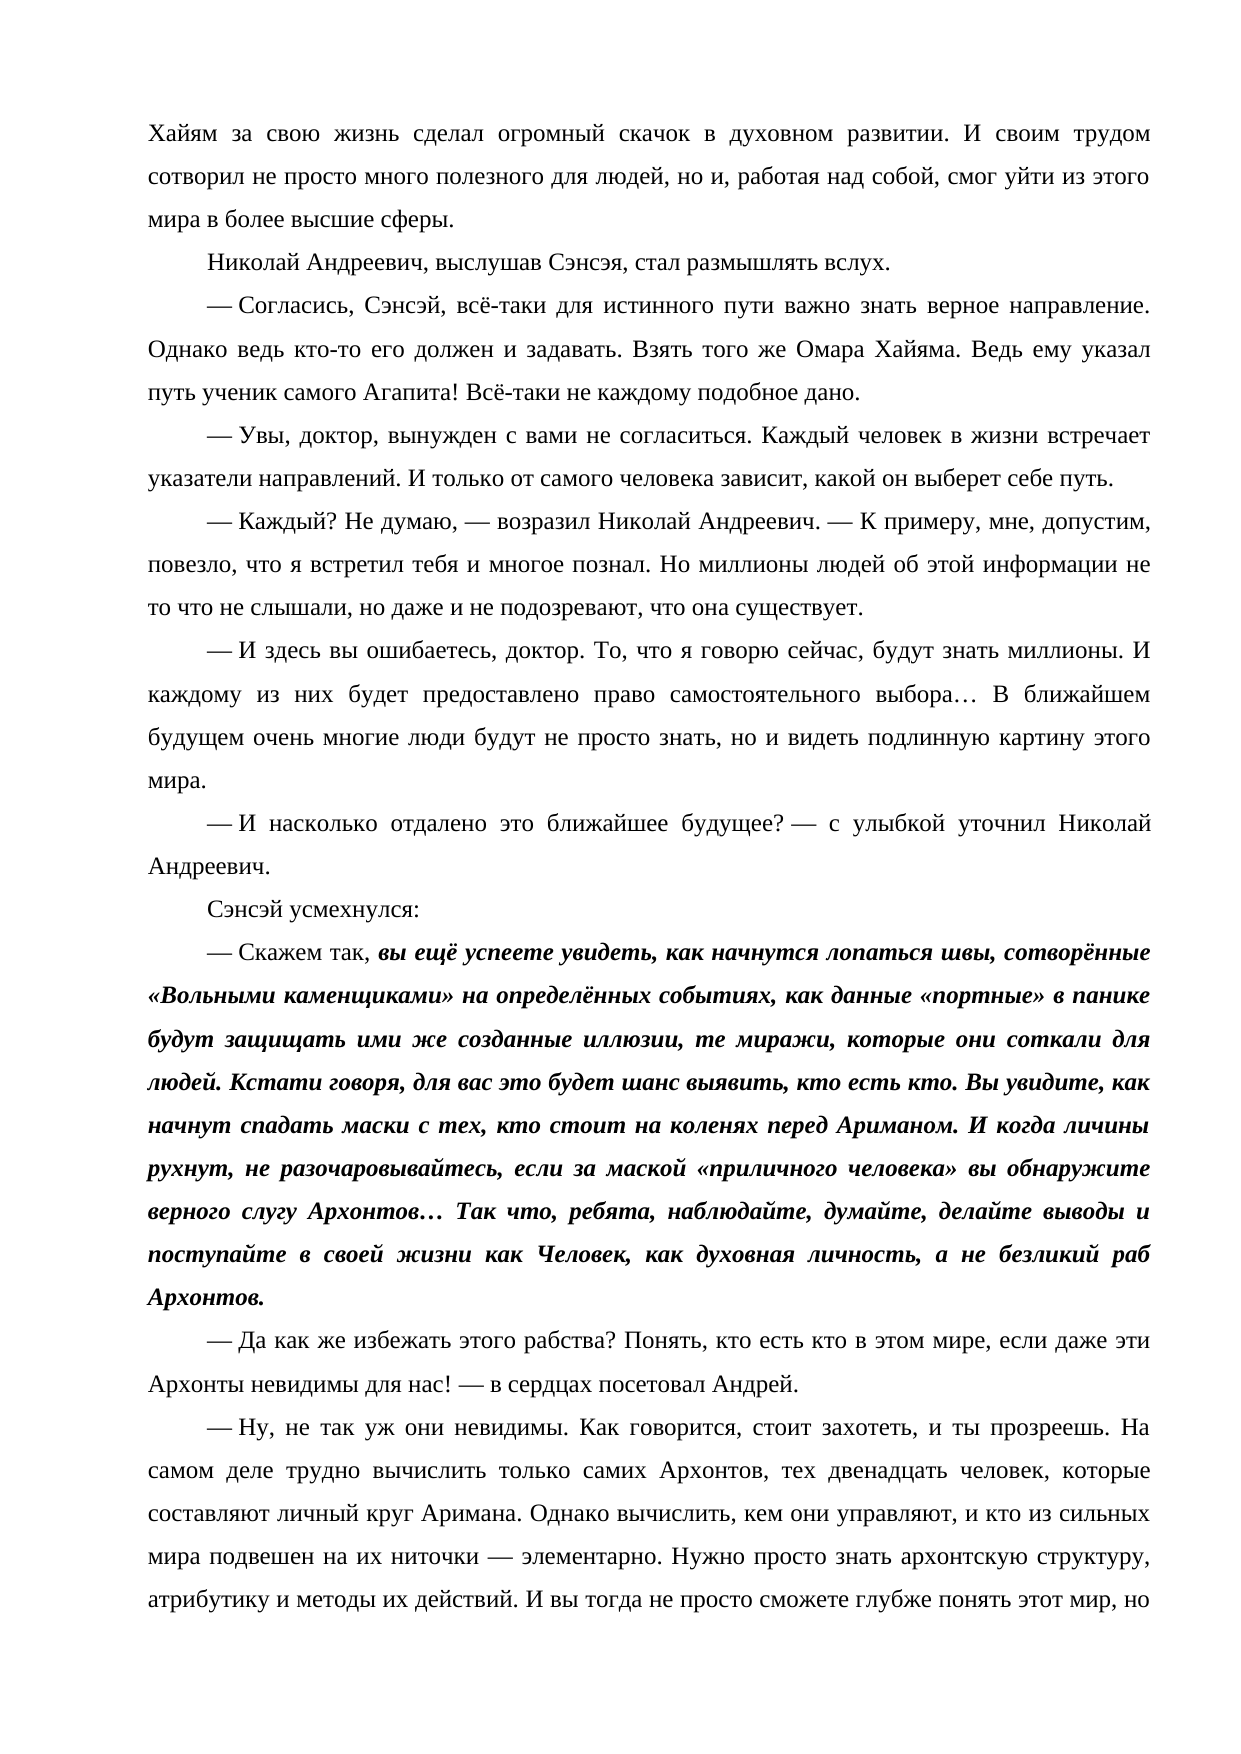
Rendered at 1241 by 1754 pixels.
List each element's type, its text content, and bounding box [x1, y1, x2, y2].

text — Согласись, Сэнсэй, всё-таки для истинного пути важно знать верное направление. Однако ведь кто-то его должен и задавать. Взять того же Омара Хайяма. Ведь ему указал путь ученик самого Агапита! Всё-таки не каждому подобное дано. [148, 291, 1152, 406]
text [148, 1412, 1152, 1613]
text — Каждый? Не думаю, — возразил Николай Андреевич. — К примеру, мне, допустим, повезло, что я встретил тебя и многое познал. Но миллионы людей об этой информации не то что не слышали, но даже и не подозревают, что она существует. [148, 506, 1152, 621]
text — И насколько отдалено это ближайшее будущее? — с улыбкой уточнил Николай Андреевич. [148, 808, 1152, 880]
text Сэнсэй усмехнулся: [148, 894, 1152, 923]
text — Да как же избежать этого рабства? Понять, кто есть кто в этом мире, если даже эти Архонты невидимы для нас! — в сердцах посетовал Андрей. [148, 1326, 1152, 1397]
text Николай Андреевич, выслушав Сэнсэя, стал размышлять вслух. [148, 247, 1152, 276]
text — Увы, доктор, вынужден с вами не согласиться. Каждый человек в жизни встречает указатели направлений. И только от самого человека зависит, какой он выберет себе путь. [148, 420, 1152, 492]
text — Скажем так, вы ещё успеете увидеть, как начнутся лопаться швы, сотворённые «Вольными каменщиками» на определённых событиях, как данные «портные» в панике будут защищать ими же созданные иллюзии, те миражи, которые они соткали для людей. Кстати говоря, для вас это будет шанс выявить, кто есть кто. Вы увидите, как начнут спадать маски с тех, кто стоит на коленях перед Ариманом. И когда личины рухнут, не разочаровывайтесь, если за маской «приличного человека» вы обнаружите верного слугу Архонтов… Так что, ребята, наблюдайте, думайте, делайте выводы и поступайте в своей жизни как Человек, как духовная личность, а не безликий раб Архонтов. [148, 937, 1152, 1311]
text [148, 118, 1152, 233]
text — И здесь вы ошибаетесь, доктор. То, что я говорю сейчас, будут знать миллионы. И каждому из них будет предоставлено право самостоятельного выбора… В ближайшем будущем очень многие люди будут не просто знать, но и видеть подлинную картину этого мира. [148, 636, 1152, 794]
